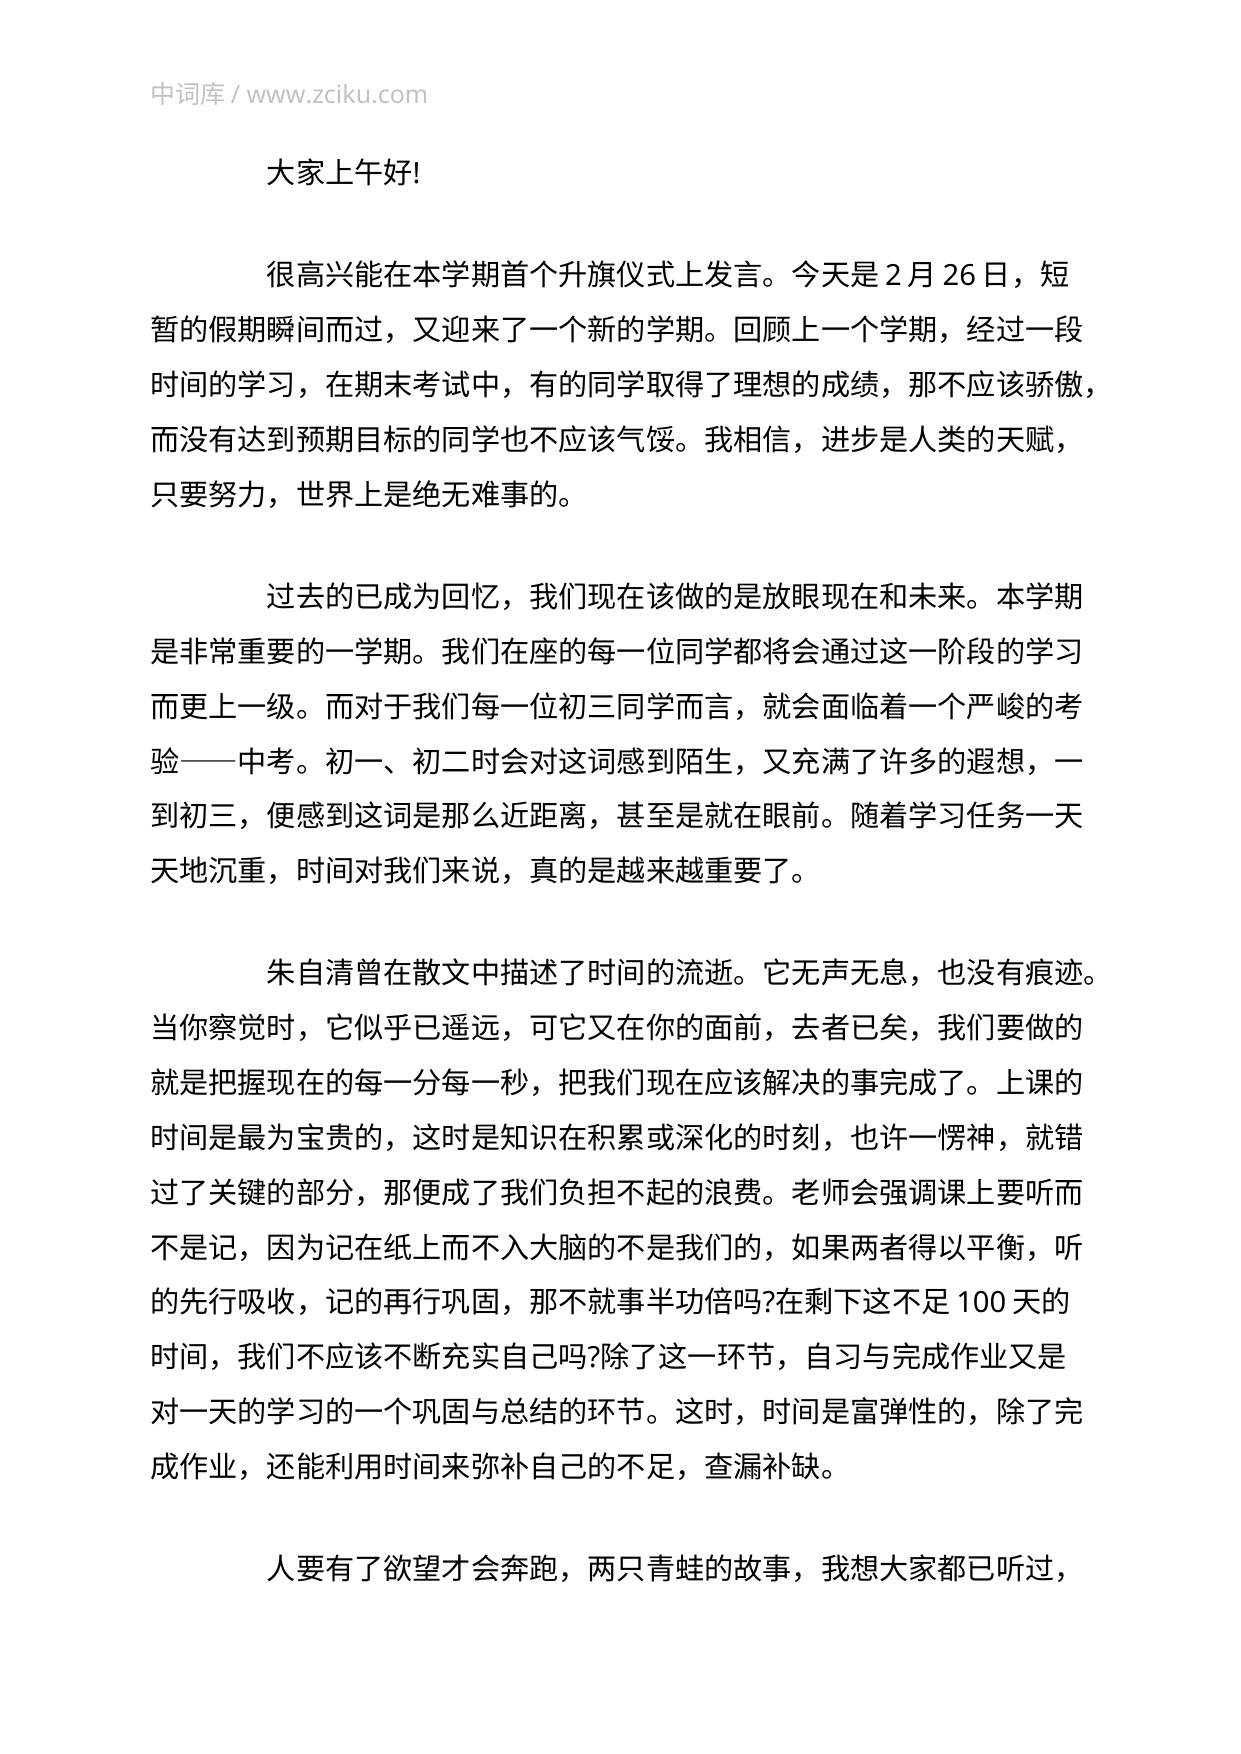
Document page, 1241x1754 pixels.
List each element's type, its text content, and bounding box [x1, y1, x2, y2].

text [150, 1546, 1090, 1588]
text 朱自清曾在散文中描述了时间的流逝。它无声无息，也没有痕迹。当你察觉时，它似乎已遥远，可它又在你的面前，去者已矣，我们要做的就是把握现在的每一分每一秒，把我们现在应该解决的事完成了。上课的时间是最为宝贵的，这时是知识在积累或深化的时刻，也许一愣神，就错过了关键的部分，那便成了我们负担不起的浪费。老师会强调课上要听而不是记，因为记在纸上而不入大脑的不是我们的，如果两者得以平衡，听的先行吸收，记的再行巩固，那不就事半功倍吗?在剩下这不足100天的时间，我们不应该不断充实自己吗?除了这一环节，自习与完成作业又是对一天的学习的一个巩固与总结的环节。这时，时间是富弹性的，除了完成作业，还能利用时间来弥补自己的不足，查漏补缺。 [150, 950, 1090, 1486]
text 大家上午好! [150, 150, 1090, 192]
text 很高兴能在本学期首个升旗仪式上发言。今天是2月26日，短暂的假期瞬间而过，又迎来了一个新的学期。回顾上一个学期，经过一段时间的学习，在期末考试中，有的同学取得了理想的成绩，那不应该骄傲，而没有达到预期目标的同学也不应该气馁。我相信，进步是人类的天赋，只要努力，世界上是绝无难事的。 [150, 252, 1090, 514]
text 过去的已成为回忆，我们现在该做的是放眼现在和未来。本学期是非常重要的一学期。我们在座的每一位同学都将会通过这一阶段的学习而更上一级。而对于我们每一位初三同学而言，就会面临着一个严峻的考验――中考。初一、初二时会对这词感到陌生，又充满了许多的遐想，一到初三，便感到这词是那么近距离，甚至是就在眼前。随着学习任务一天天地沉重，时间对我们来说，真的是越来越重要了。 [150, 573, 1090, 890]
